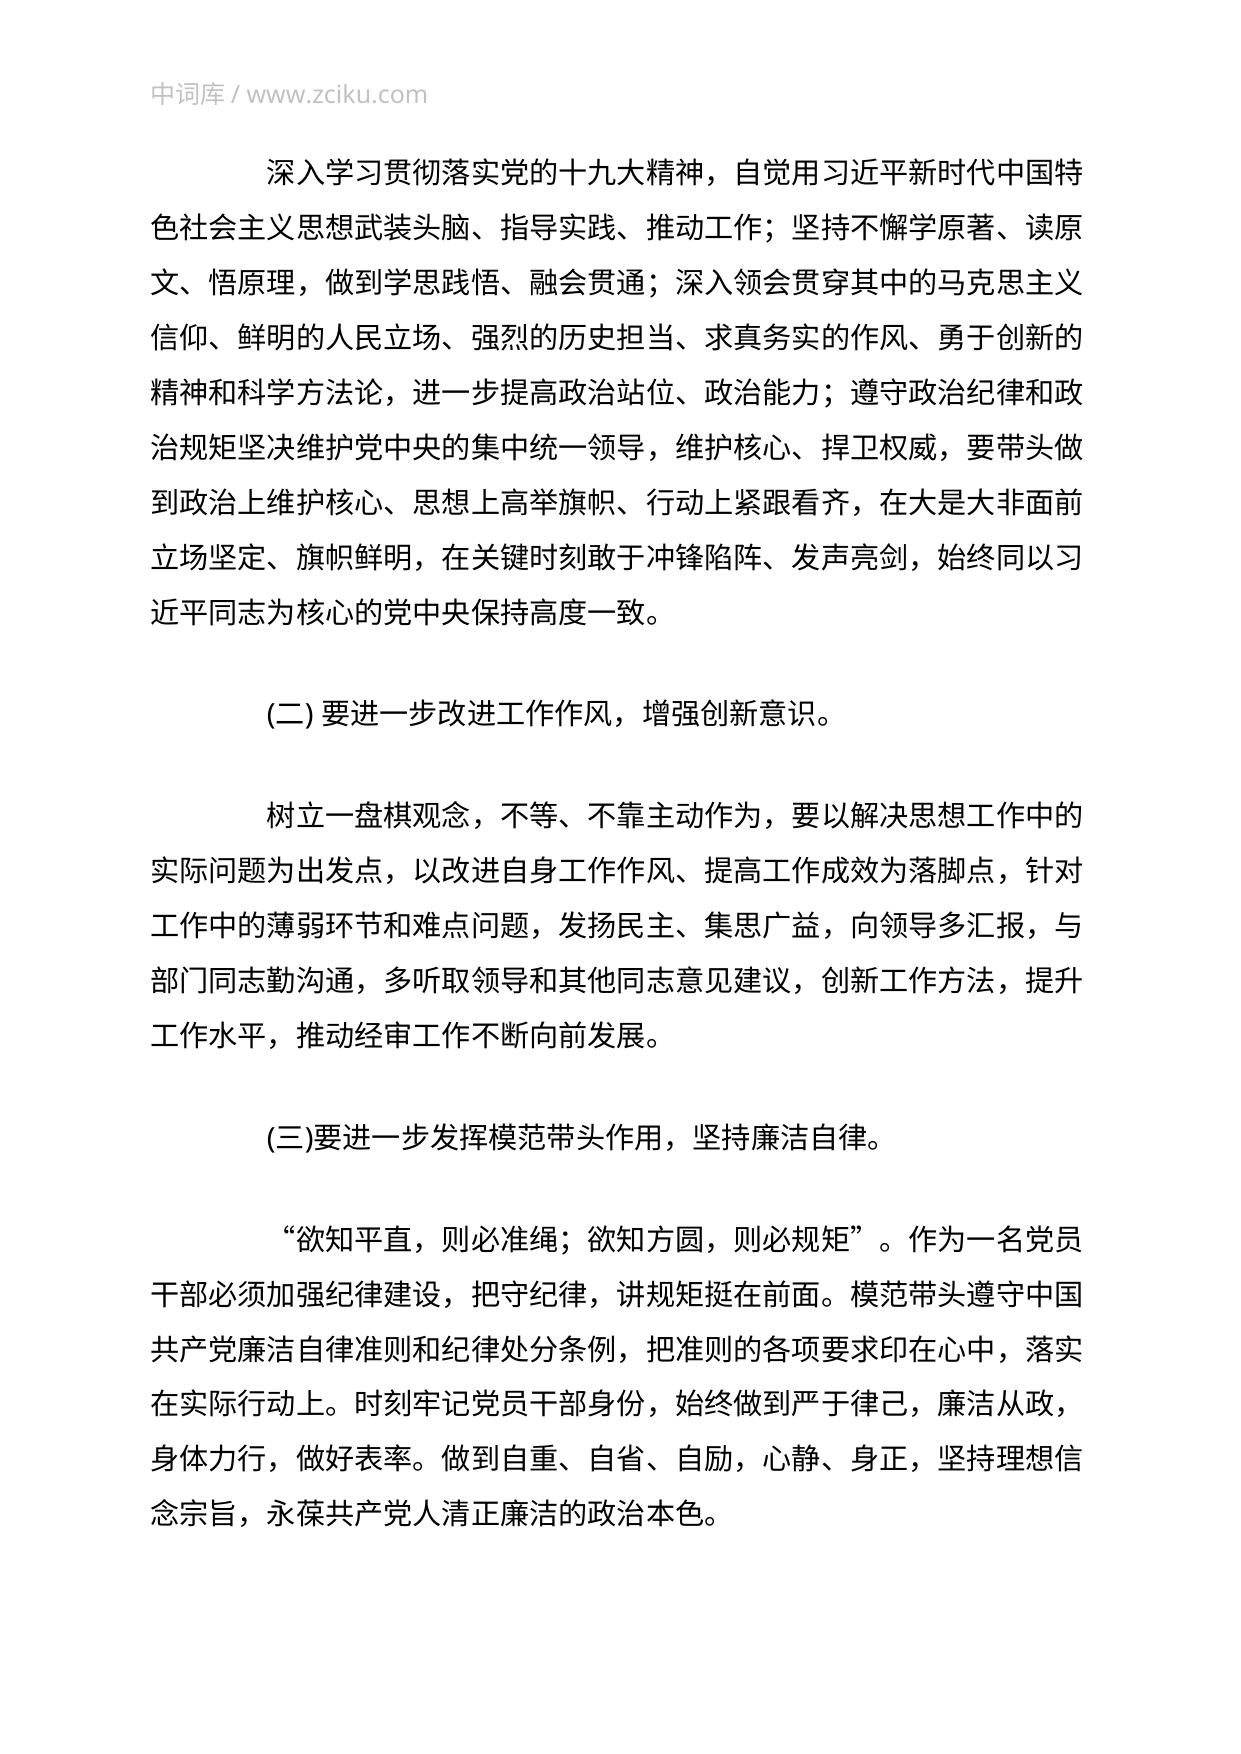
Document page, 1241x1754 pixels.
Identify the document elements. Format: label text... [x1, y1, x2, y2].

text “欲知平直，则必准绳；欲知方圆，则必规矩”。作为一名党员干部必须加强纪律建设，把守纪律，讲规矩挺在前面。模范带头遵守中国共产党廉洁自律准则和纪律处分条例，把准则的各项要求印在心中，落实在实际行动上。时刻牢记党员干部身份，始终做到严于律己，廉洁从政，身体力行，做好表率。做到自重、自省、自励，心静、身正，坚持理想信念宗旨，永葆共产党人清正廉洁的政治本色。 [150, 1216, 1090, 1533]
text (三)要进一步发挥模范带头作用，坚持廉洁自律。 [150, 1114, 1090, 1157]
text (二) 要进一步改进工作作风，增强创新意识。 [150, 691, 1090, 733]
text 树立一盘棋观念，不等、不靠主动作为，要以解决思想工作中的实际问题为出发点，以改进自身工作作风、提高工作成效为落脚点，针对工作中的薄弱环节和难点问题，发扬民主、集思广益，向领导多汇报，与部门同志勤沟通，多听取领导和其他同志意见建议，创新工作方法，提升工作水平，推动经审工作不断向前发展。 [150, 793, 1090, 1055]
text 深入学习贯彻落实党的十九大精神，自觉用习近平新时代中国特色社会主义思想武装头脑、指导实践、推动工作；坚持不懈学原著、读原文、悟原理，做到学思践悟、融会贯通；深入领会贯穿其中的马克思主义信仰、鲜明的人民立场、强烈的历史担当、求真务实的作风、勇于创新的精神和科学方法论，进一步提高政治站位、政治能力；遵守政治纪律和政治规矩坚决维护党中央的集中统一领导，维护核心、捍卫权威，要带头做到政治上维护核心、思想上高举旗帜、行动上紧跟看齐，在大是大非面前立场坚定、旗帜鲜明，在关键时刻敢于冲锋陷阵、发声亮剑，始终同以习近平同志为核心的党中央保持高度一致。 [150, 150, 1090, 631]
